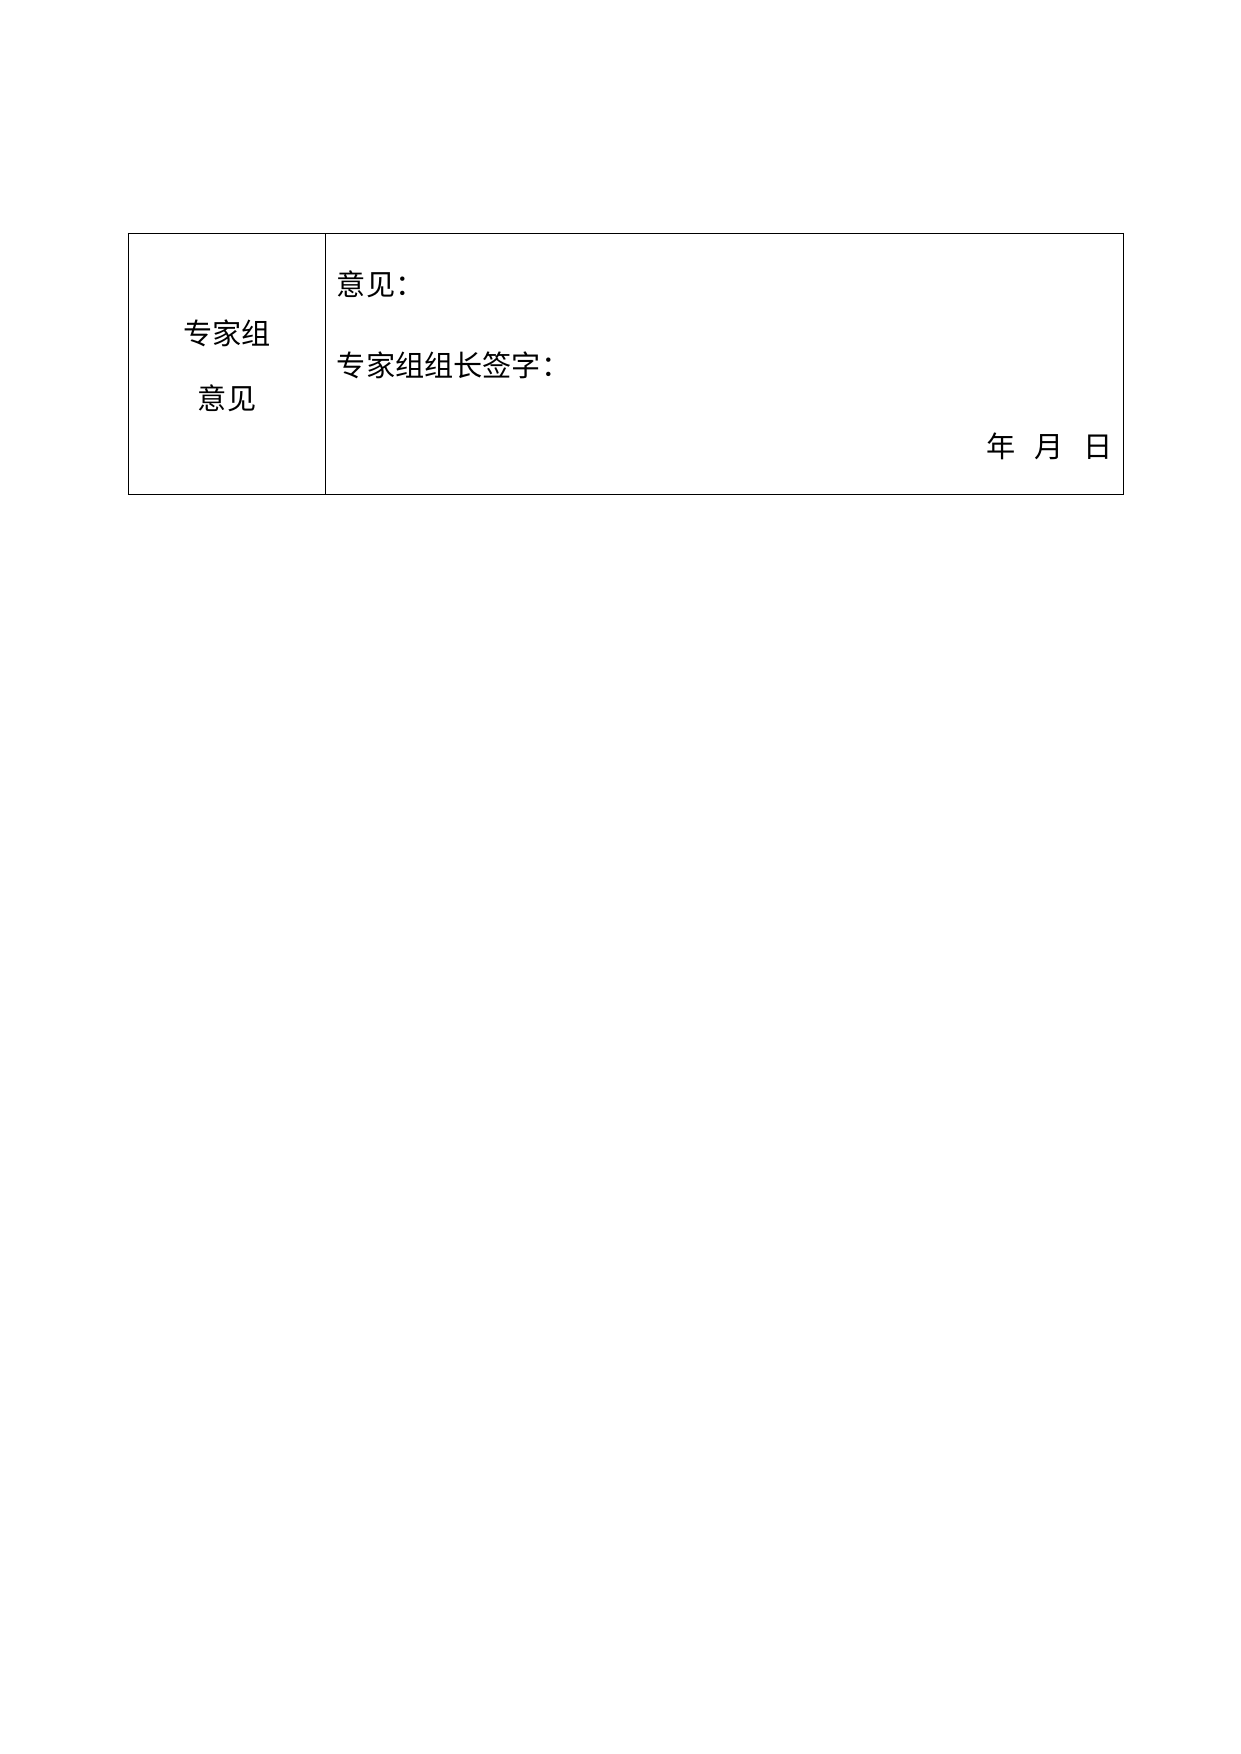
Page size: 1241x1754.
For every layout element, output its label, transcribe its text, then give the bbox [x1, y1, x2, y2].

table_cell 意见： 专家组组长签字： 年 月 日 [326, 234, 1123, 494]
table_cell 专家组 意见 [129, 234, 325, 494]
